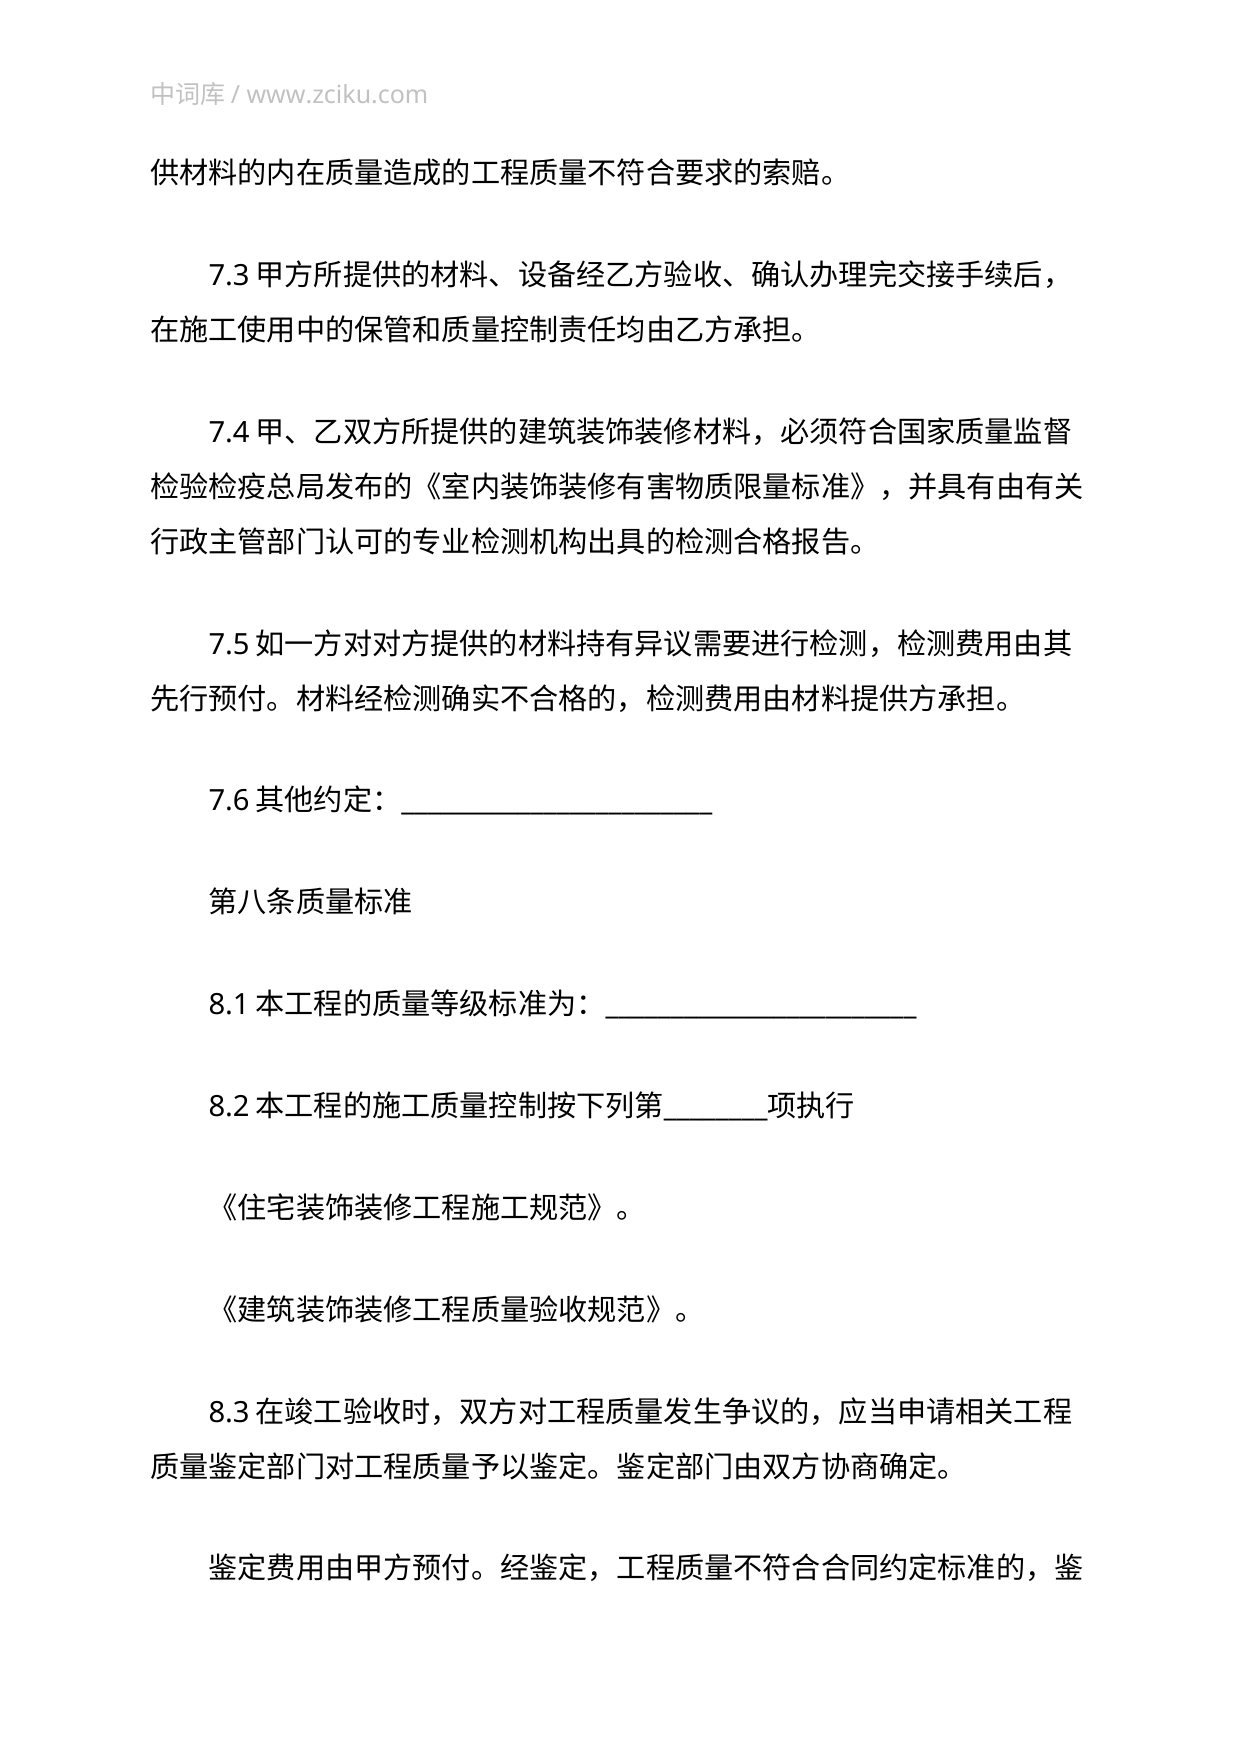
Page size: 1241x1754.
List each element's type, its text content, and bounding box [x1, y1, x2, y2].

text 第八条质量标准 [150, 879, 1090, 921]
text 7.5如一方对对方提供的材料持有异议需要进行检测，检测费用由其先行预付。材料经检测确实不合格的，检测费用由材料提供方承担。 [150, 620, 1090, 717]
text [150, 150, 1090, 192]
text 《建筑装饰装修工程质量验收规范》。 [150, 1286, 1090, 1329]
text 8.2本工程的施工质量控制按下列第________项执行 [150, 1083, 1090, 1125]
text 7.6其他约定：________________________ [150, 777, 1090, 819]
text 8.1本工程的质量等级标准为：________________________ [150, 981, 1090, 1023]
text 《住宅装饰装修工程施工规范》。 [150, 1185, 1090, 1227]
text 8.3在竣工验收时，双方对工程质量发生争议的，应当申请相关工程质量鉴定部门对工程质量予以鉴定。鉴定部门由双方协商确定。 [150, 1388, 1090, 1486]
text 7.3甲方所提供的材料、设备经乙方验收、确认办理完交接手续后，在施工使用中的保管和质量控制责任均由乙方承担。 [150, 252, 1090, 349]
text 7.4甲、乙双方所提供的建筑装饰装修材料，必须符合国家质量监督检验检疫总局发布的《室内装饰装修有害物质限量标准》，并具有由有关行政主管部门认可的专业检测机构出具的检测合格报告。 [150, 408, 1090, 561]
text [150, 1545, 1090, 1587]
